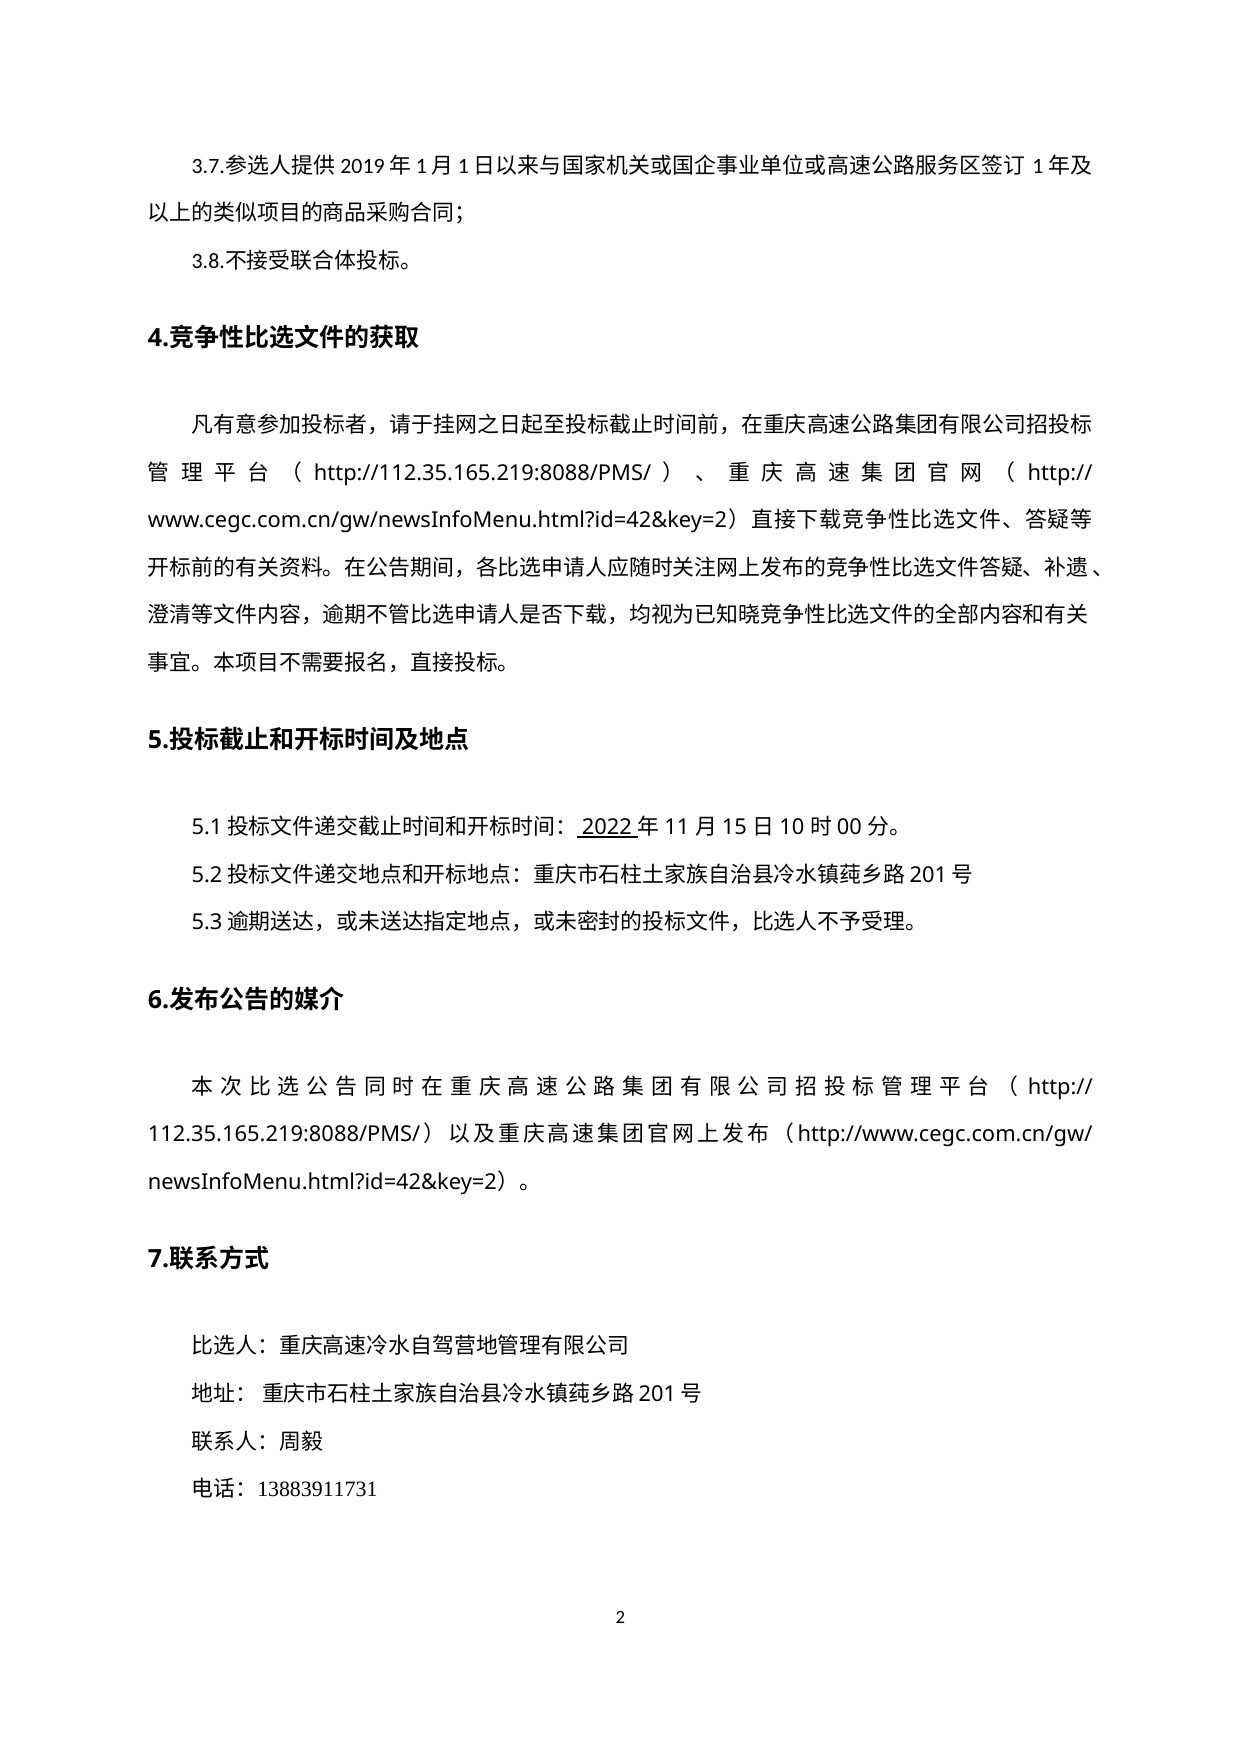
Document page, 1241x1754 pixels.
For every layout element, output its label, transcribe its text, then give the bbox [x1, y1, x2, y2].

text 凡有意参加投标者，请于挂网之日起至投标截止时间前，在重庆高速公路集团有限公司招投标管理平台（http://112.35.165.219:8088/PMS/）、重庆高速集团官网（http://www.cegc.com.cn/gw/newsInfoMenu.html?id=42&key=2）直接下载竞争性比选文件、答疑等开标前的有关资料。在公告期间，各比选申请人应随时关注网上发布的竞争性比选文件答疑、补遗、澄清等文件内容，逾期不管比选申请人是否下载，均视为已知晓竞争性比选文件的全部内容和有关事宜。本项目不需要报名，直接投标。 [148, 407, 1092, 676]
subtitle 7.联系方式 [148, 1239, 1092, 1275]
subtitle 5.投标截止和开标时间及地点 [148, 719, 1092, 756]
subtitle 4.竞争性比选文件的获取 [148, 317, 1092, 353]
subtitle 6.发布公告的媒介 [148, 979, 1092, 1015]
text 3.7.参选人提供2019年1月1日以来与国家机关或国企事业单位或高速公路服务区签订1年及以上的类似项目的商品采购合同； [148, 148, 1092, 227]
text 5.1投标文件递交截止时间和开标时间： 2022 年 11 月 15 日 10 时 00 分。 [148, 809, 1092, 841]
text 联系人：周毅 [148, 1424, 1092, 1455]
text 地址： 重庆市石柱土家族自治县冷水镇莼乡路201号 [148, 1376, 1092, 1408]
text 3.8.不接受联合体投标。 [148, 243, 1092, 274]
text 本次比选公告同时在重庆高速公路集团有限公司招投标管理平台（http://112.35.165.219:8088/PMS/）以及重庆高速集团官网上发布（http://www.cegc.com.cn/gw/newsInfoMenu.html?id=42&key=2）。 [148, 1069, 1092, 1196]
text 电话：13883911731 [148, 1471, 1092, 1503]
text 比选人：重庆高速冷水自驾营地管理有限公司 [148, 1328, 1092, 1360]
text 5.3逾期送达，或未送达指定地点，或未密封的投标文件，比选人不予受理。 [148, 904, 1092, 936]
text 5.2投标文件递交地点和开标地点：重庆市石柱土家族自治县冷水镇莼乡路201号 [148, 857, 1092, 888]
